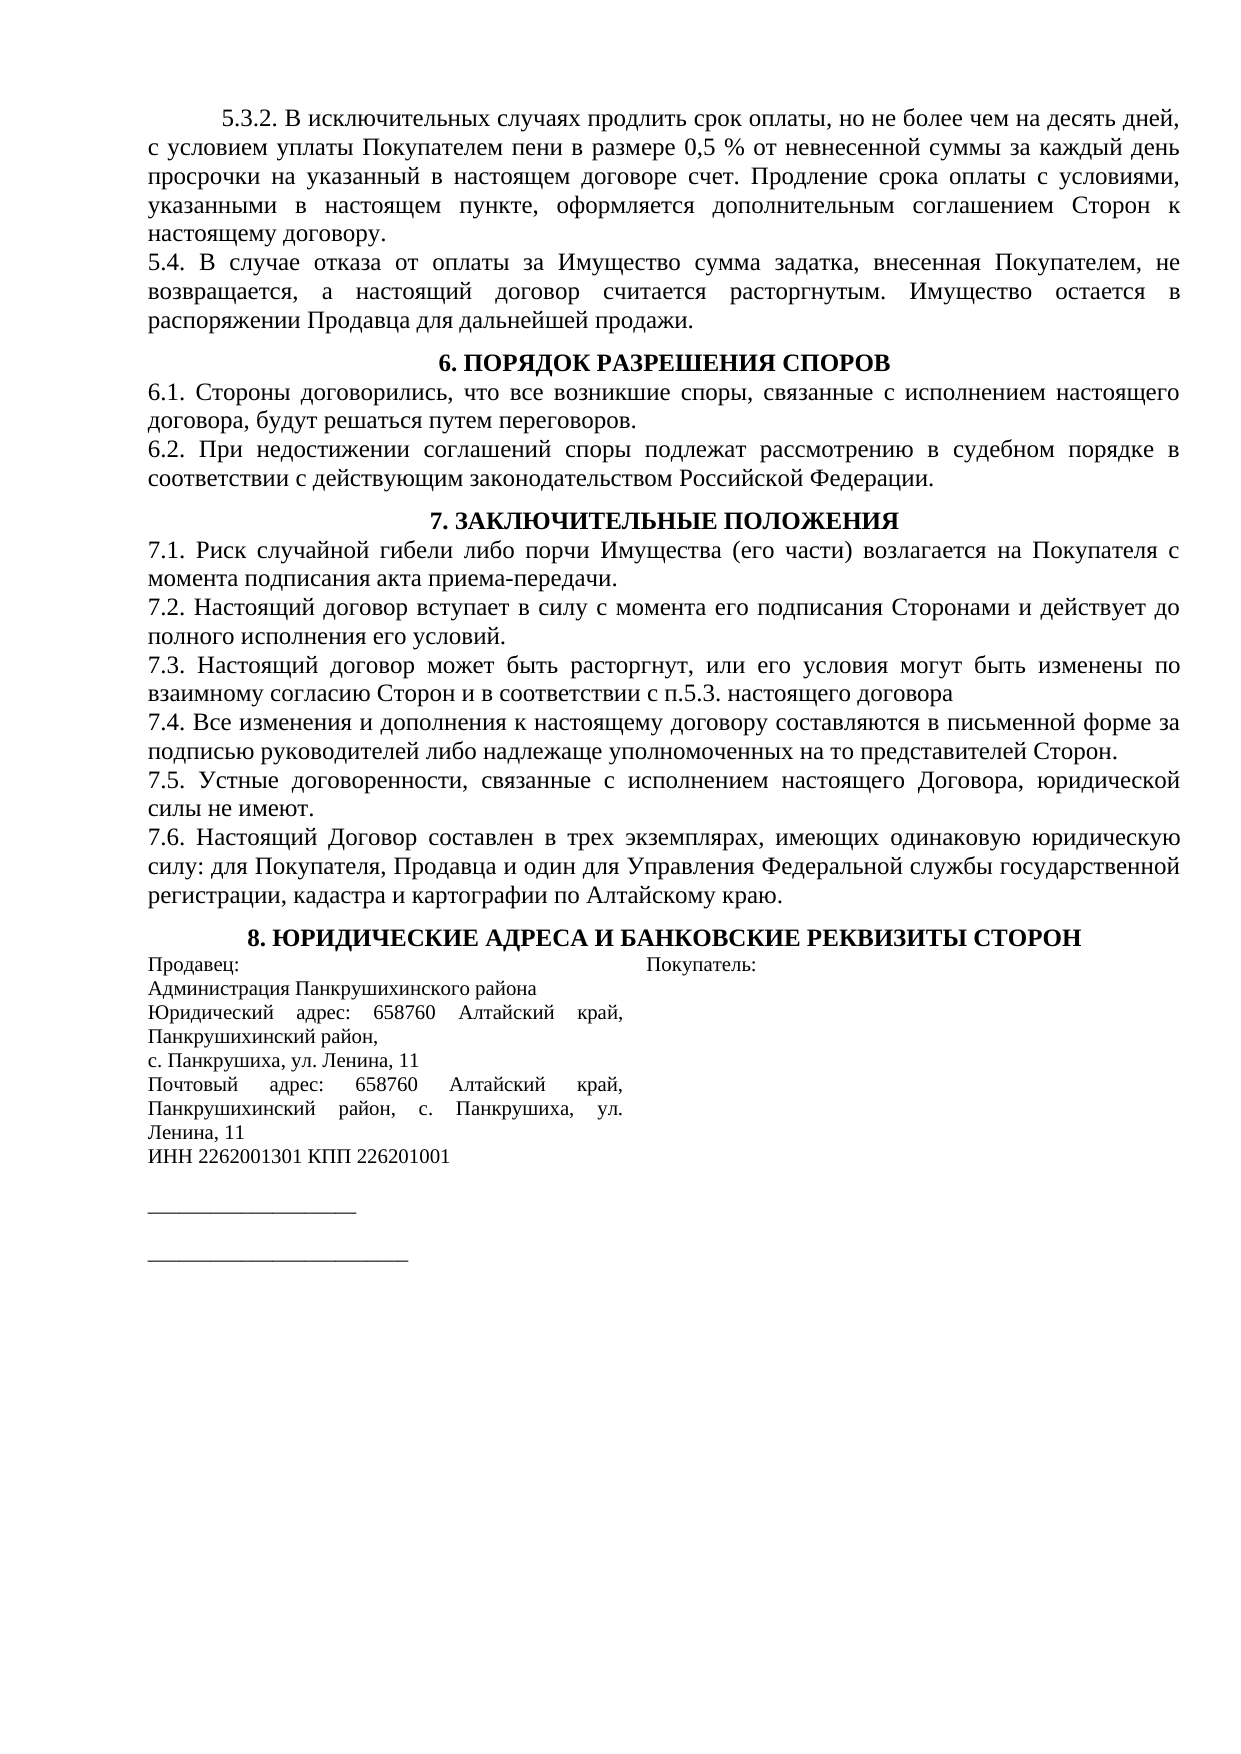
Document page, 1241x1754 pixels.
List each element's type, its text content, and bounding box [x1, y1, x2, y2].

text 7.1. Риск случайной гибели либо порчи Имущества (его части) возлагается на Покупателя с момента подписания акта приема-передачи. [148, 535, 1181, 592]
text 7. ЗАКЛЮЧИТЕЛЬНЫЕ ПОЛОЖЕНИЯ [148, 506, 1181, 535]
text 7.6. Настоящий Договор составлен в трех экземплярах, имеющих одинаковую юридическую силу: для Покупателя, Продавца и один для Управления Федеральной службы государственной регистрации, кадастра и картографии по Алтайскому краю. [148, 822, 1181, 908]
text 6. ПОРЯДОК РАЗРЕШЕНИЯ СПОРОВ [148, 348, 1181, 377]
text 6.2. При недостижении соглашений споры подлежат рассмотрению в судебном порядке в соответствии с действующим законодательством Российской Федерации. [148, 434, 1181, 492]
text 8. ЮРИДИЧЕСКИЕ АДРЕСА И БАНКОВСКИЕ РЕКВИЗИТЫ СТОРОН [148, 923, 1181, 952]
table_header Покупатель: [635, 952, 1133, 1264]
text 7.3. Настоящий договор может быть расторгнут, или его условия могут быть изменены по взаимному согласию Сторон и в соответствии с п.5.3. настоящего договора [148, 650, 1181, 707]
text 5.3.2. В исключительных случаях продлить срок оплаты, но не более чем на десять дней, с условием уплаты Покупателем пени в размере 0,5 % от невнесенной суммы за каждый день просрочки на указанный в настоящем договоре счет. Продление срока оплаты с условиями, указанными в настоящем пункте, оформляется дополнительным соглашением Сторон к настоящему договору. [148, 103, 1181, 247]
table_header Продавец: Администрация Панкрушихинского района Юридический адрес: 658760 Алтайский край, Панкрушихинский район, с. Панкрушиха, ул. Ленина, 11 Почтовый адрес: 658760 Алтайский край, Панкрушихинский район, с. Панкрушиха, ул. Ленина, 11 ИНН 2262001301 КПП 226201001 ____________________ _________________________ [136, 952, 635, 1264]
text 7.4. Все изменения и дополнения к настоящему договору составляются в письменной форме за подписью руководителей либо надлежаще уполномоченных на то представителей Сторон. [148, 707, 1181, 765]
text 7.5. Устные договоренности, связанные с исполнением настоящего Договора, юридической силы не имеют. [148, 765, 1181, 822]
text 7.2. Настоящий договор вступает в силу с момента его подписания Сторонами и действует до полного исполнения его условий. [148, 592, 1181, 650]
text 6.1. Стороны договорились, что все возникшие споры, связанные с исполнением настоящего договора, будут решаться путем переговоров. [148, 377, 1181, 434]
text 5.4. В случае отказа от оплаты за Имущество сумма задатка, внесенная Покупателем, не возвращается, а настоящий договор считается расторгнутым. Имущество остается в распоряжении Продавца для дальнейшей продажи. [148, 247, 1181, 333]
